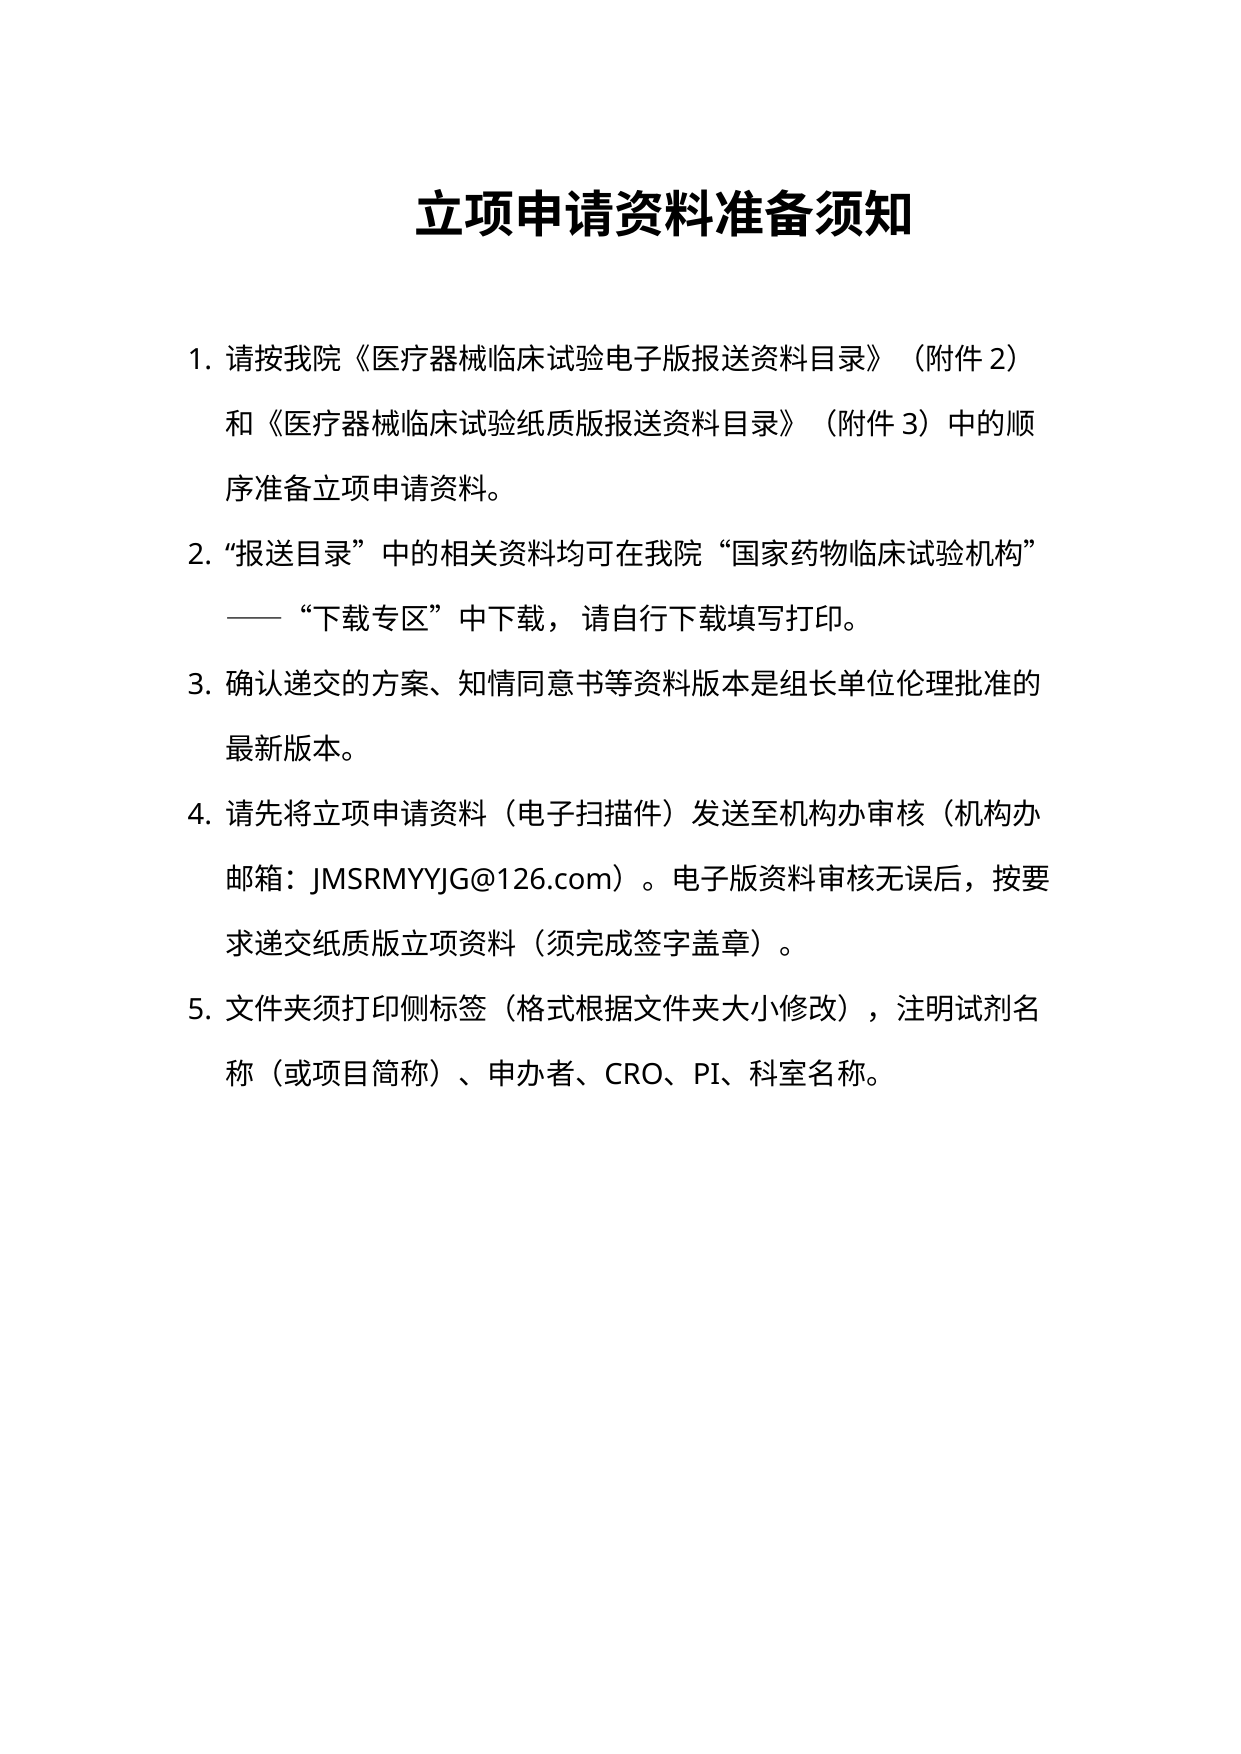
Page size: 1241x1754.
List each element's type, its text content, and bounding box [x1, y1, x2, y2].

list 请先将立项申请资料（电子扫描件）发送至机构办审核（机构办邮箱：JMSRMYYJG@126.com）。电子版资料审核无误后，按要求递交纸质版立项资料（须完成签字盖章）。 [187, 779, 1053, 974]
list 请按我院《医疗器械临床试验电子版报送资料目录》（附件2）和《医疗器械临床试验纸质版报送资料目录》（附件3）中的顺序准备立项申请资料。 [187, 324, 1053, 519]
list 确认递交的方案、知情同意书等资料版本是组长单位伦理批准的最新版本。 [187, 649, 1053, 779]
list 立项申请资料准备须知 [225, 162, 1053, 259]
list “报送目录”中的相关资料均可在我院“国家药物临床试验机构”——“下载专区”中下载， 请自行下载填写打印。 [187, 519, 1053, 649]
list 文件夹须打印侧标签（格式根据文件夹大小修改），注明试剂名称（或项目简称）、申办者、CRO、PI、科室名称。 [187, 974, 1053, 1104]
